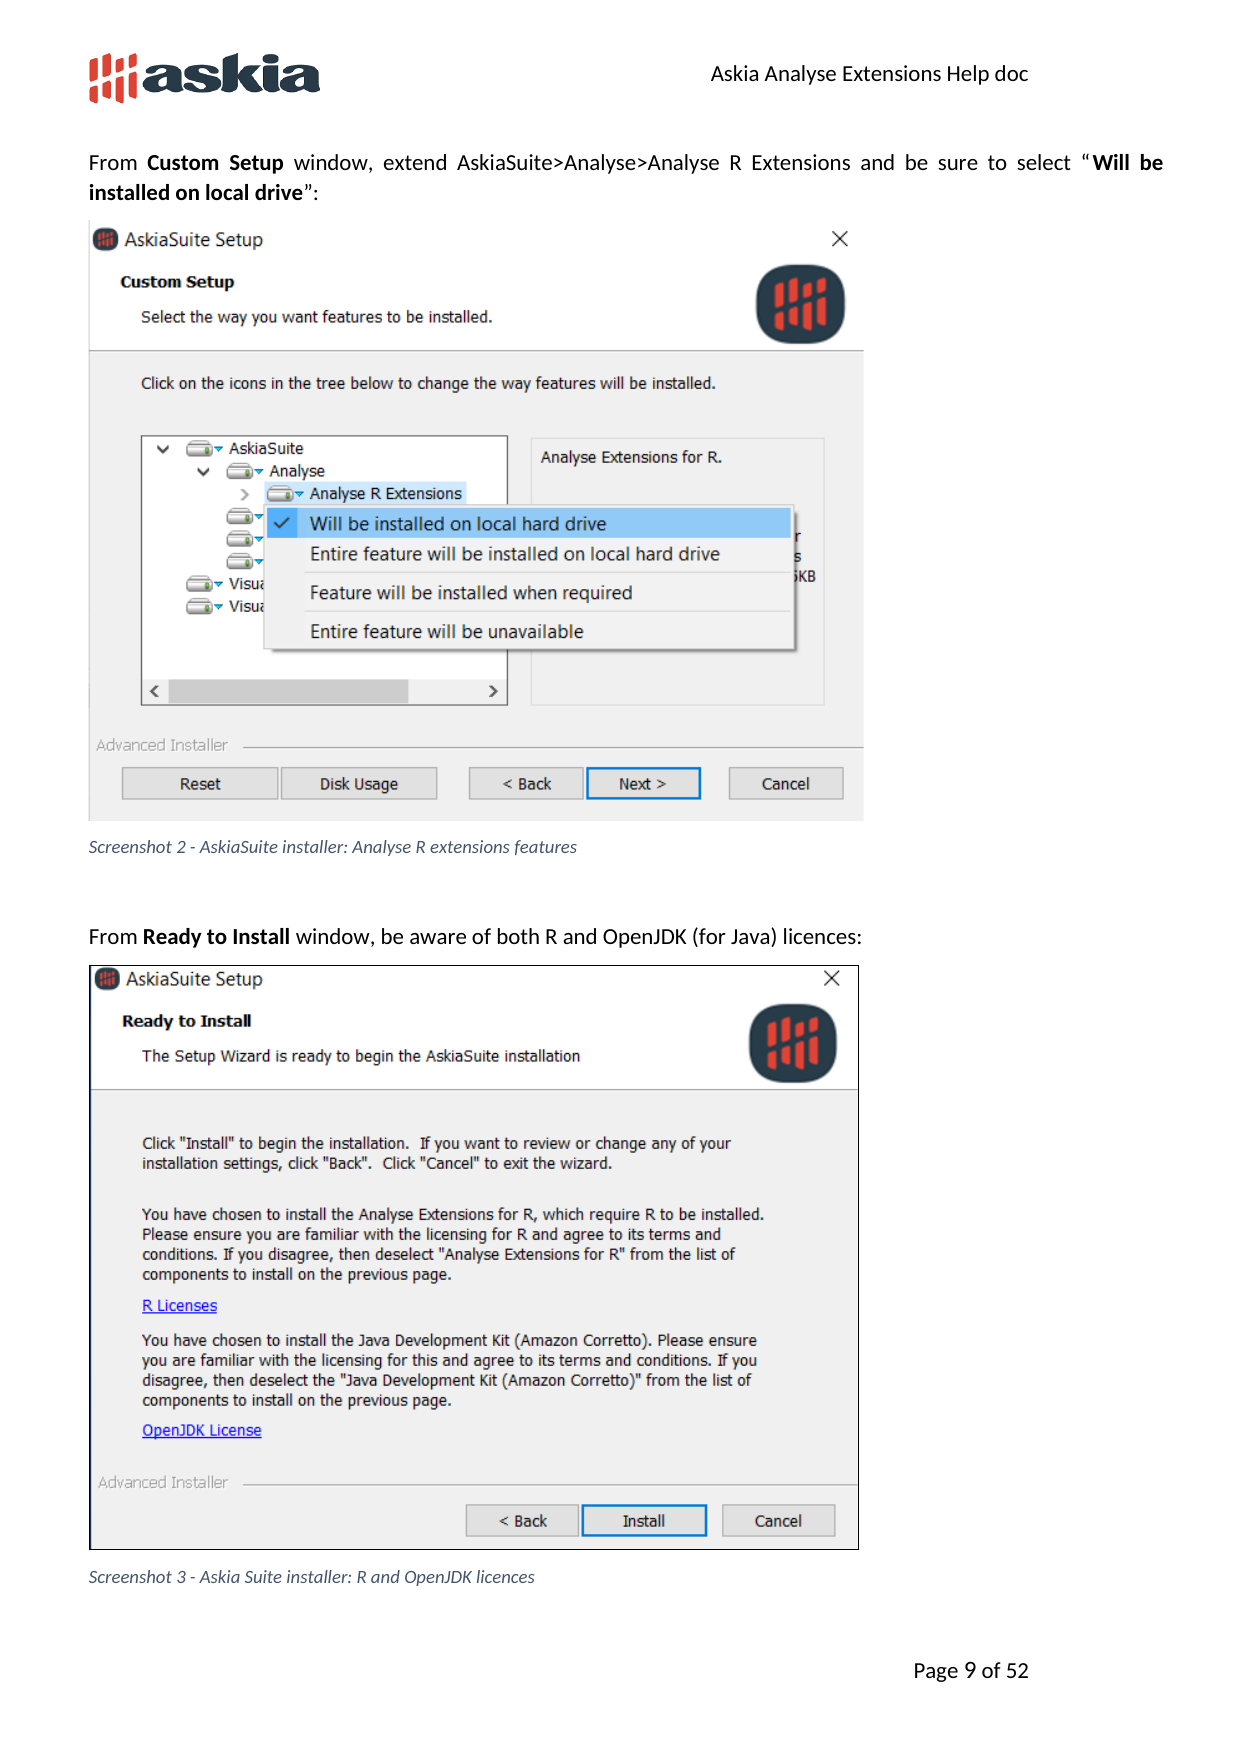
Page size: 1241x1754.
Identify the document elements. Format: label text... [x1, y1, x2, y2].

picture [88, 220, 864, 821]
picture [89, 48, 320, 108]
picture [90, 966, 858, 1549]
text Screenshot 3 - Askia Suite installer: R and OpenJDK licences [89, 1565, 1163, 1588]
text From Ready to Install window, be aware of both R and OpenJDK (for Java) licences: [89, 922, 1163, 950]
text From Custom Setup window, extend AskiaSuite>Analyse>Analyse R Extensions and be sure to select “Will be installed on local drive”: [89, 148, 1163, 206]
text Screenshot 2 - AskiaSuite installer: Analyse R extensions features [89, 835, 1163, 858]
